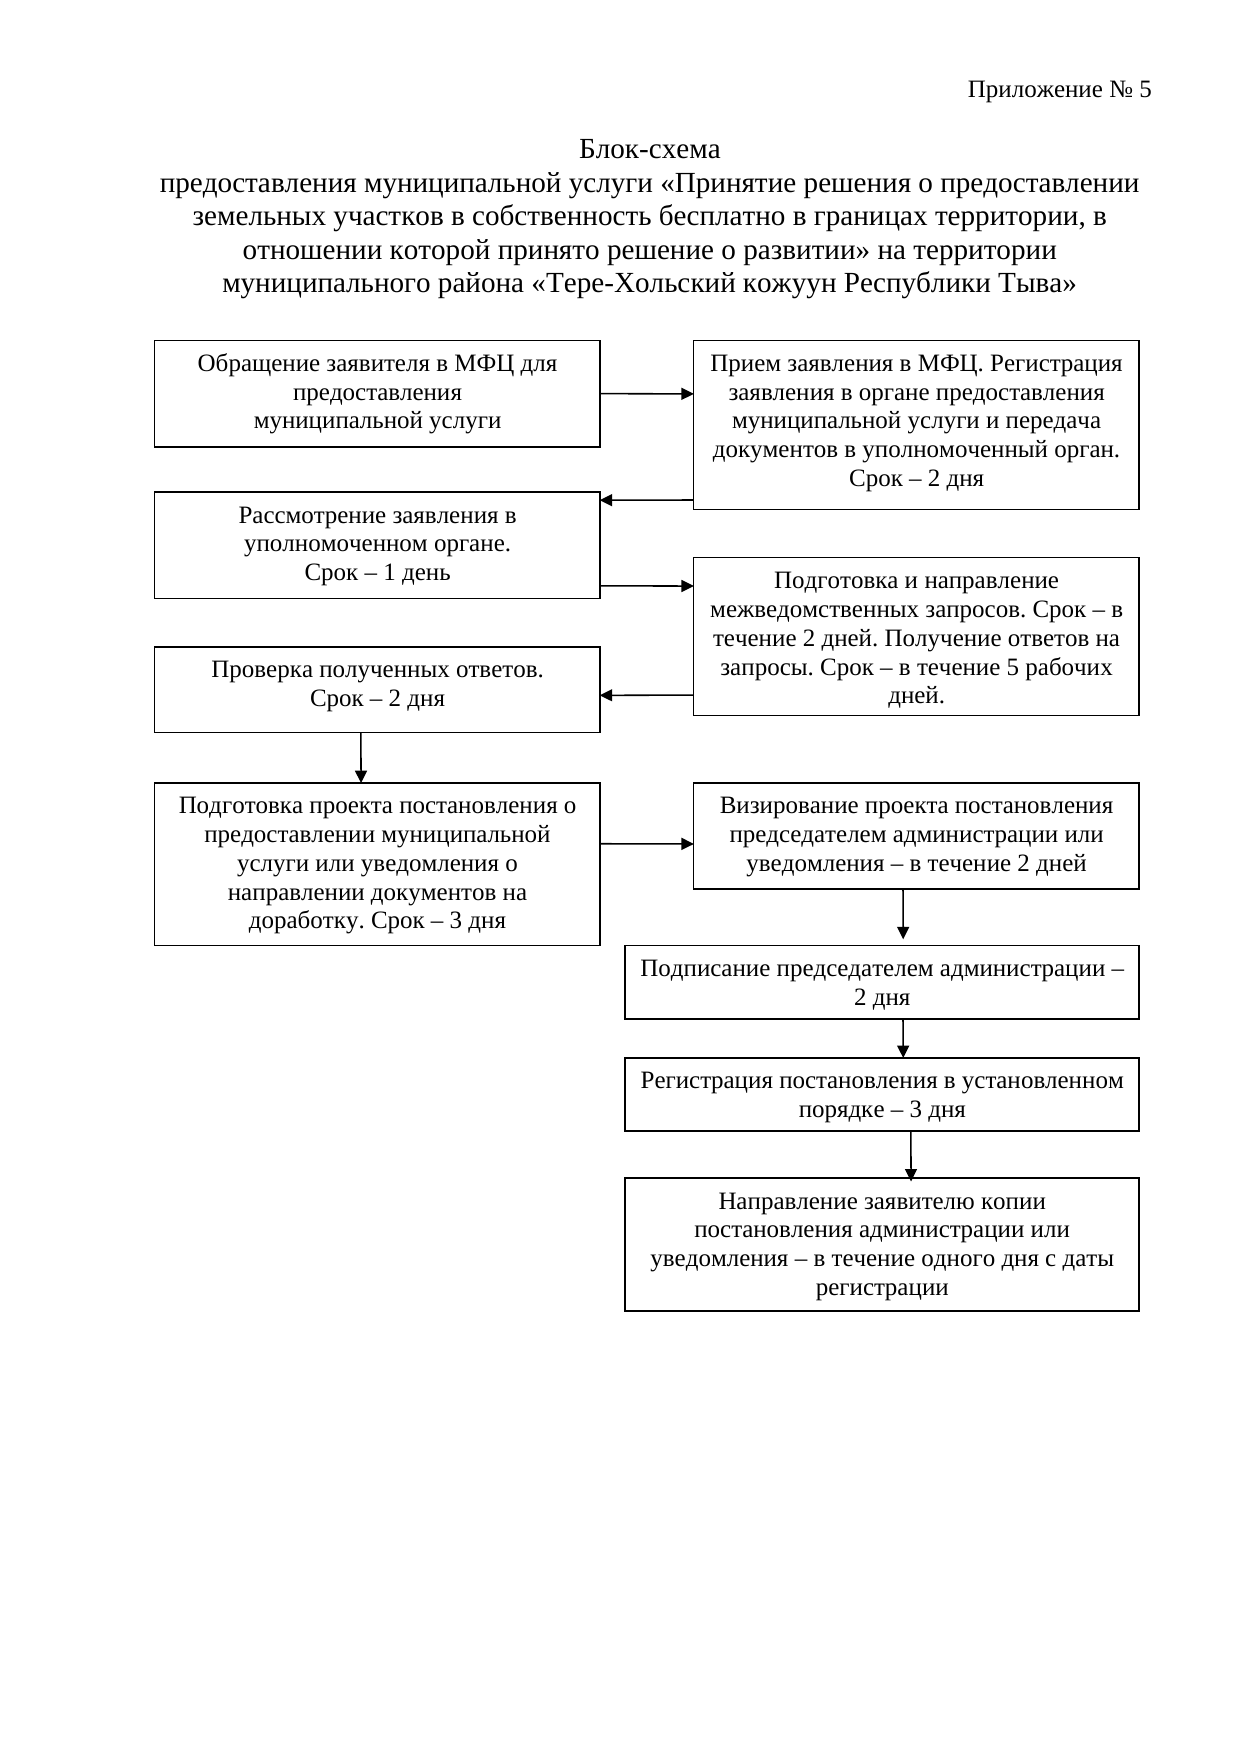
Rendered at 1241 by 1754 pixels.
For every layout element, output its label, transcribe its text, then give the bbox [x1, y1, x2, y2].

text Блок-схема [148, 131, 1152, 165]
text предоставления муниципальной услуги «Принятие решения о предоставлении земельных участков в собственность бесплатно в границах территории, в отношении которой принято решение о развитии» на территории муниципального района «Тере-Хольский кожуун Республики Тыва» [148, 165, 1152, 299]
text Приложение № 5 [148, 74, 1152, 103]
